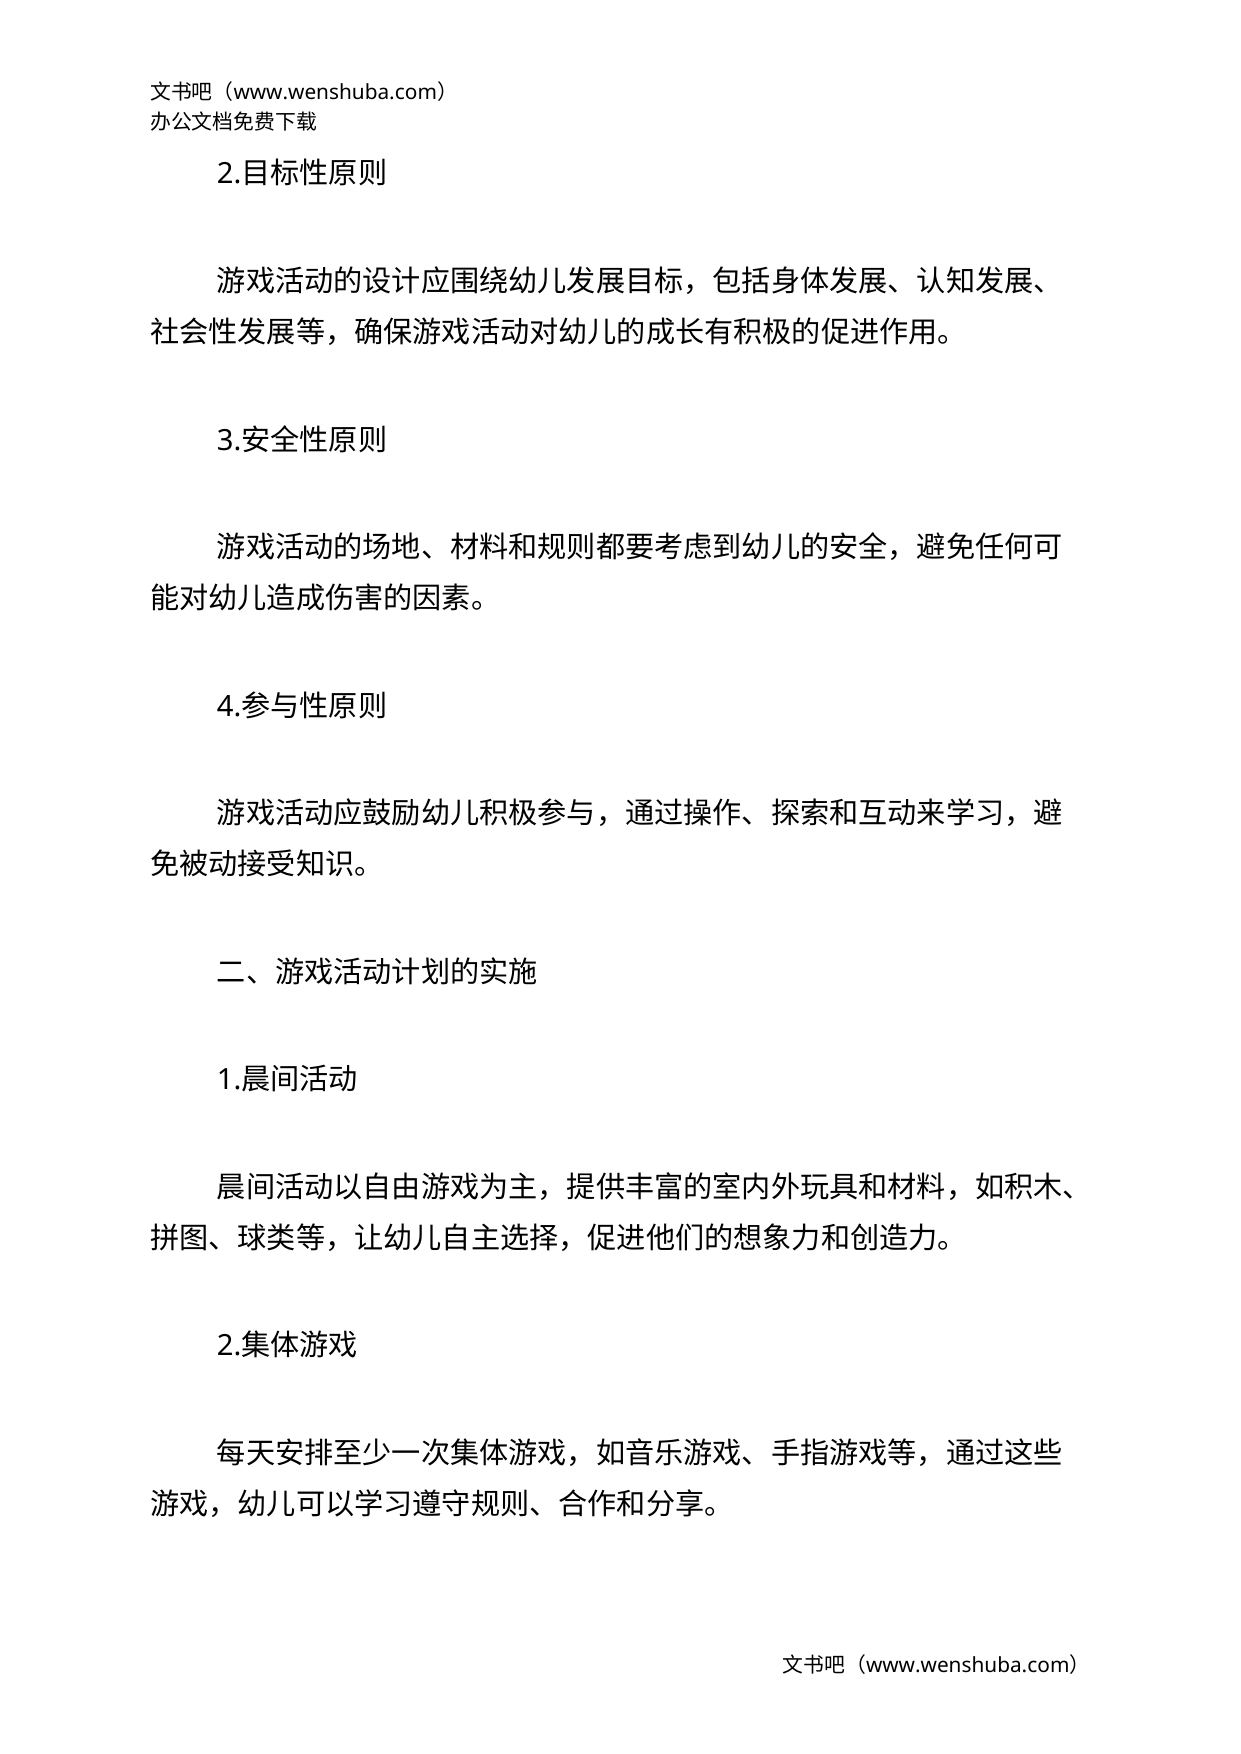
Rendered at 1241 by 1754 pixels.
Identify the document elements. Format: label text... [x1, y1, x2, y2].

text 游戏活动的场地、材料和规则都要考虑到幼儿的安全，避免任何可能对幼儿造成伤害的因素。 [150, 524, 1090, 617]
text 晨间活动以自由游戏为主，提供丰富的室内外玩具和材料，如积木、拼图、球类等，让幼儿自主选择，促进他们的想象力和创造力。 [150, 1163, 1090, 1256]
text 4.参与性原则 [150, 682, 1090, 724]
text 二、游戏活动计划的实施 [150, 948, 1090, 990]
text 2.目标性原则 [150, 150, 1090, 192]
text 游戏活动的设计应围绕幼儿发展目标，包括身体发展、认知发展、社会性发展等，确保游戏活动对幼儿的成长有积极的促进作用。 [150, 258, 1090, 351]
text 2.集体游戏 [150, 1322, 1090, 1364]
text 1.晨间活动 [150, 1056, 1090, 1098]
text 游戏活动应鼓励幼儿积极参与，通过操作、探索和互动来学习，避免被动接受知识。 [150, 790, 1090, 883]
text 3.安全性原则 [150, 416, 1090, 458]
text 每天安排至少一次集体游戏，如音乐游戏、手指游戏等，通过这些游戏，幼儿可以学习遵守规则、合作和分享。 [150, 1429, 1090, 1522]
